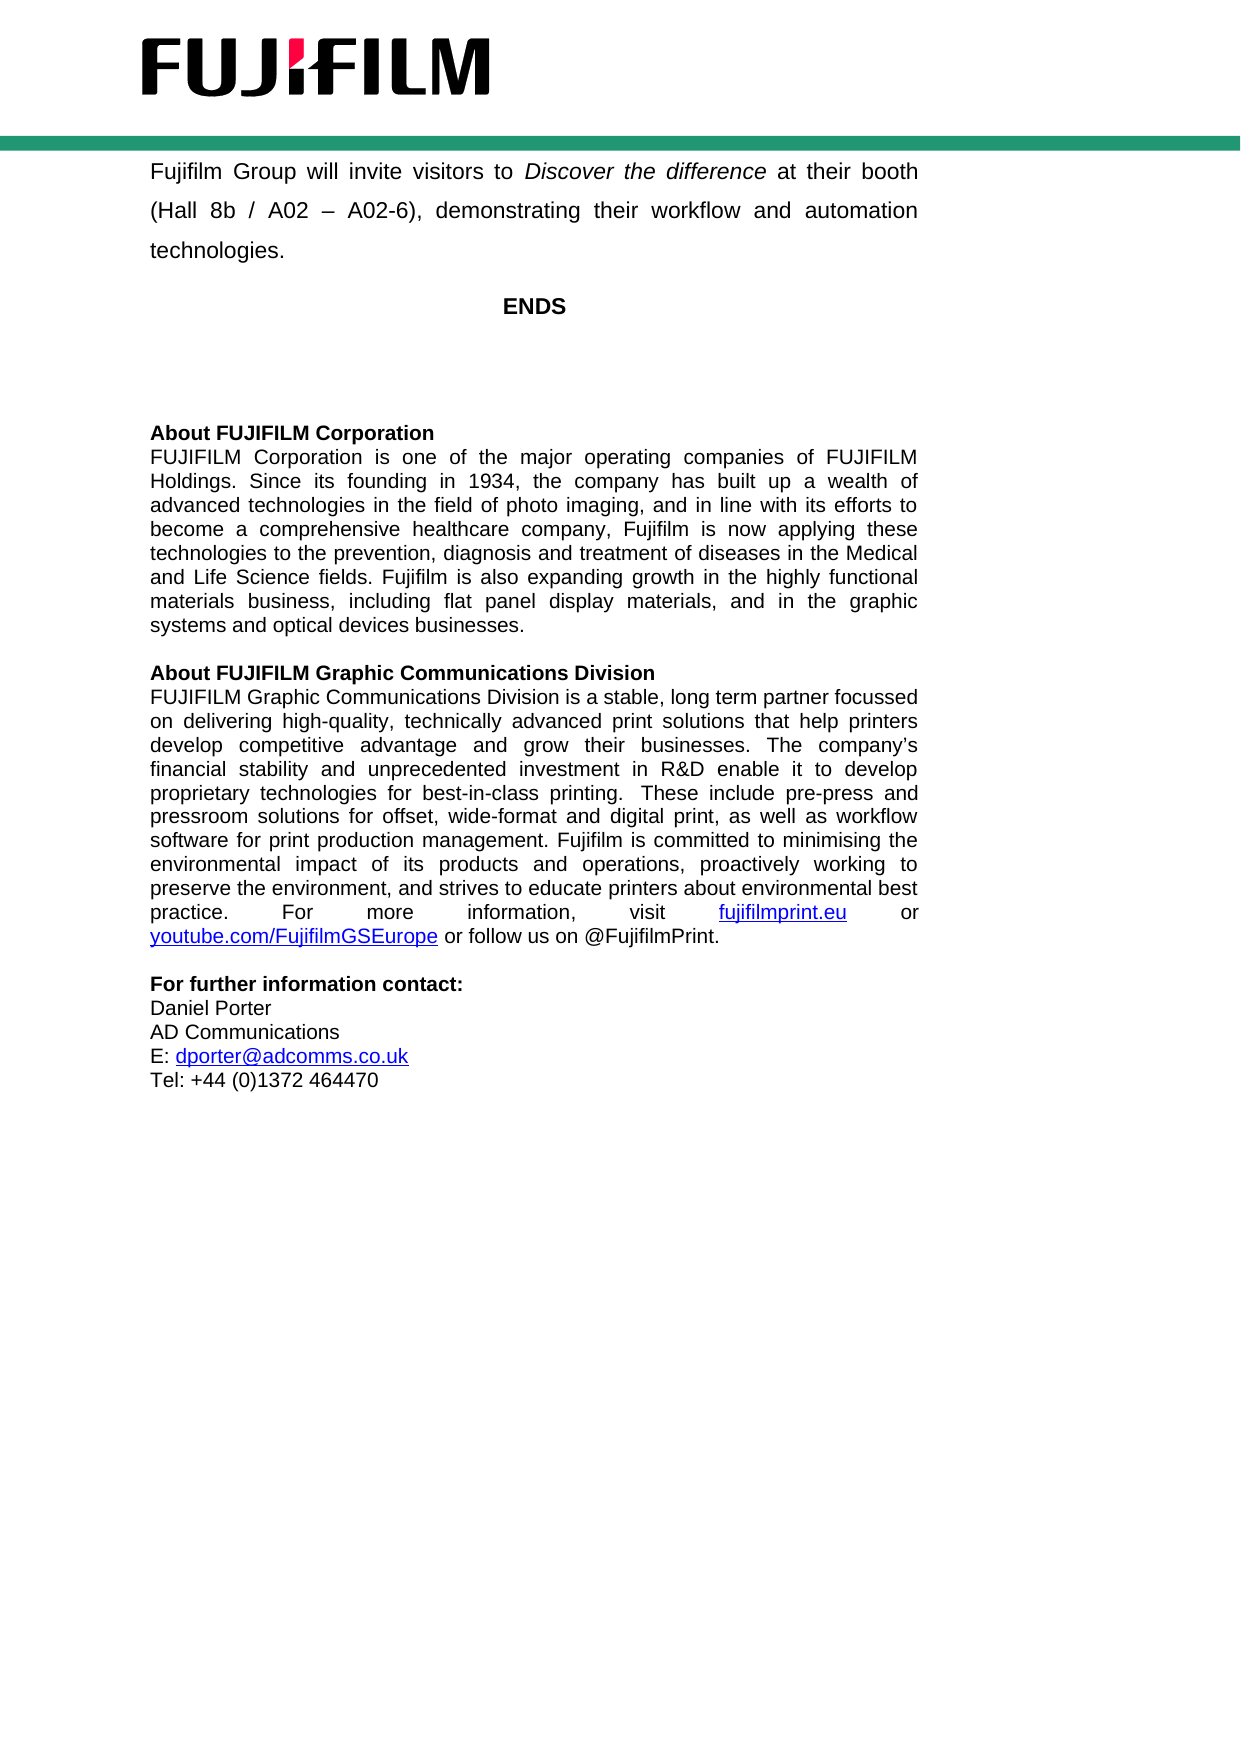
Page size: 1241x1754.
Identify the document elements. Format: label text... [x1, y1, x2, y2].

text E: dporter@adcomms.co.uk [150, 1044, 919, 1068]
text FUJIFILM Graphic Communications Division is a stable, long term partner focussed on delivering high-quality, technically advanced print solutions that help printers develop competitive advantage and grow their businesses. The company’s financial stability and unprecedented investment in R&D enable it to develop proprietary technologies for best-in-class printing. These include pre-press and pressroom solutions for offset, wide-format and digital print, as well as workflow software for print production management. Fujifilm is committed to minimising the environmental impact of its products and operations, proactively working to preserve the environment, and strives to educate printers about environmental best practice. For more information, visit fujifilmprint.eu or youtube.com/FujifilmGSEurope or follow us on @FujifilmPrint. [150, 684, 919, 948]
text For further information contact: [150, 972, 919, 996]
text AD Communications [150, 1020, 919, 1044]
text FUJIFILM Corporation is one of the major operating companies of FUJIFILM Holdings. Since its founding in 1934, the company has built up a wealth of advanced technologies in the field of photo imaging, and in line with its efforts to become a comprehensive healthcare company, Fujifilm is now applying these technologies to the prevention, diagnosis and treatment of diseases in the Medical and Life Science fields. Fujifilm is also expanding growth in the highly functional materials business, including flat panel display materials, and in the graphic systems and optical devices businesses. [150, 445, 919, 637]
text About FUJIFILM Graphic Communications Division [150, 661, 919, 684]
text About FUJIFILM Corporation [150, 421, 919, 445]
text Tel: +44 (0)1372 464470 [150, 1068, 919, 1092]
text ENDS [150, 293, 919, 319]
text Daniel Porter [150, 996, 919, 1020]
text Fujifilm Group will invite visitors to Discover the difference at their booth (Hall 8b / A02 – A02-6), demonstrating their workflow and automation technologies. [150, 158, 919, 263]
